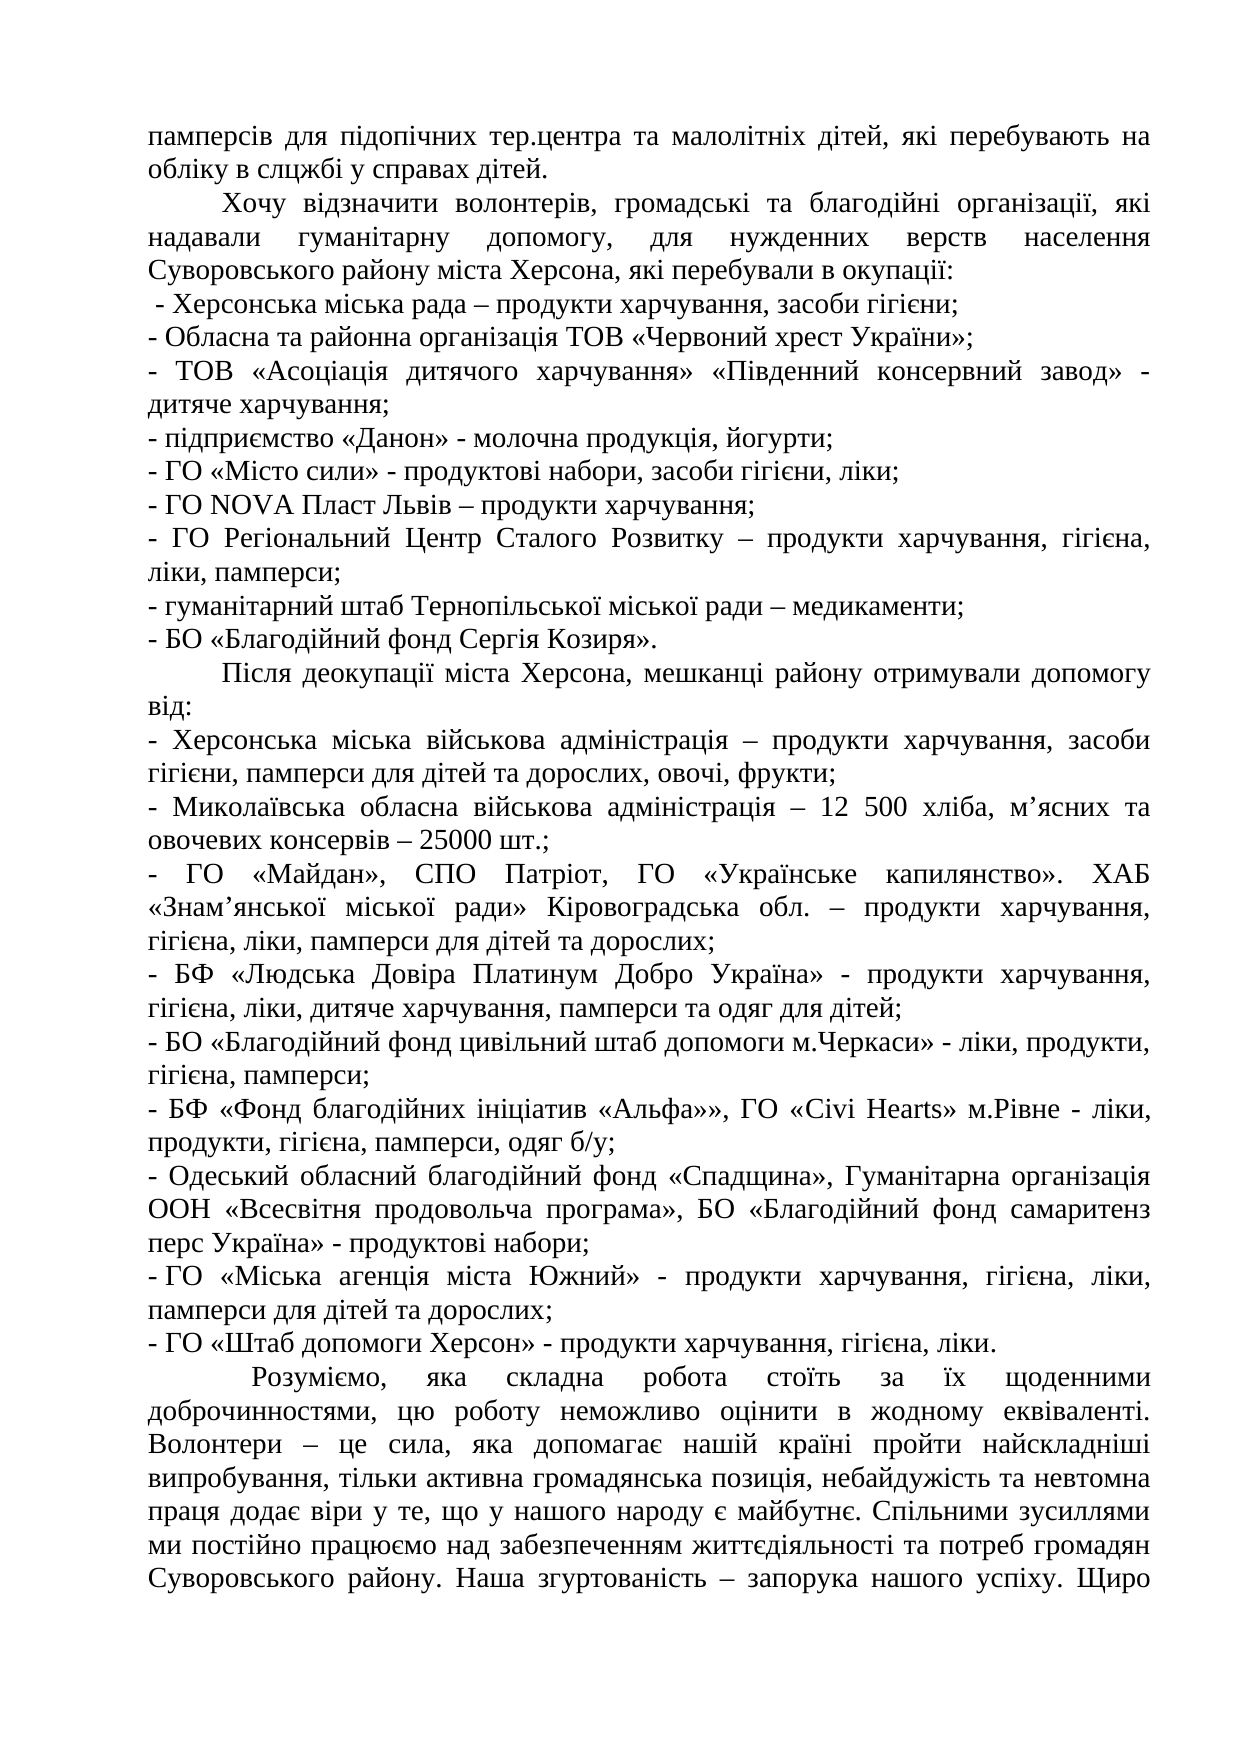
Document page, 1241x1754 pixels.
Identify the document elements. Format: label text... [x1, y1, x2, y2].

text Хочу відзначити волонтерів, громадські та благодійні організації, які надавали гуманітарну допомогу, для нужденних верств населення Суворовського району міста Херсона, які перебували в окупації: [148, 185, 1152, 286]
text - підприємство «Данон» - молочна продукція, йогурти; [148, 420, 1152, 453]
text - ГО NOVA Пласт Львів – продукти харчування; [148, 487, 1152, 521]
text - Одеський обласний благодійний фонд «Спадщина», Гуманітарна організація ООН «Всесвітня продовольча програма», БО «Благодійний фонд самаритенз перс Україна» - продуктові набори; [148, 1158, 1152, 1258]
text - гуманітарний штаб Тернопільської міської ради – медикаменти; [148, 588, 1152, 621]
text - БФ «Фонд благодійних ініціатив «Альфа»», ГО «Civi Hearts» м.Рівне - ліки, продукти, гігієна, памперси, одяг б/у; [148, 1091, 1152, 1158]
text - ГО Регіональний Центр Сталого Розвитку – продукти харчування, гігієна, ліки, памперси; [148, 521, 1152, 588]
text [148, 1359, 1152, 1594]
text - БО «Благодійний фонд Сергія Козиря». [148, 621, 1152, 655]
text - ГО «Міська агенція міста Южний» - продукти харчування, гігієна, ліки, памперси для дітей та дорослих; [148, 1258, 1152, 1326]
text - ГО «Місто сили» - продуктові набори, засоби гігієни, ліки; [148, 453, 1152, 487]
text - Обласна та районна організація ТОВ «Червоний хрест України»; [148, 319, 1152, 353]
text - Херсонська міська рада – продукти харчування, засоби гігієни; [148, 286, 1152, 319]
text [148, 118, 1152, 185]
text - БО «Благодійний фонд цивільний штаб допомоги м.Черкаси» - ліки, продукти, гігієна, памперси; [148, 1024, 1152, 1091]
text - ГО «Майдан», СПО Патріот, ГО «Українське капилянство». ХАБ «Знам’янської міської ради» Кіровоградська обл. – продукти харчування, гігієна, ліки, памперси для дітей та дорослих; [148, 856, 1152, 957]
text - Миколаївська обласна військова адміністрація – 12 500 хліба, м’ясних та овочевих консервів – 25000 шт.; [148, 789, 1152, 856]
text - Херсонська міська військова адміністрація – продукти харчування, засоби гігієни, памперси для дітей та дорослих, овочі, фрукти; [148, 722, 1152, 789]
text - ГО «Штаб допомоги Херсон» - продукти харчування, гігієна, ліки. [148, 1326, 1152, 1359]
text - ТОВ «Асоціація дитячого харчування» «Південний консервний завод» - дитяче харчування; [148, 353, 1152, 420]
text Після деокупації міста Херсона, мешканці району отримували допомогу від: [148, 655, 1152, 722]
text - БФ «Людська Довіра Платинум Добро Україна» - продукти харчування, гігієна, ліки, дитяче харчування, памперси та одяг для дітей; [148, 957, 1152, 1024]
